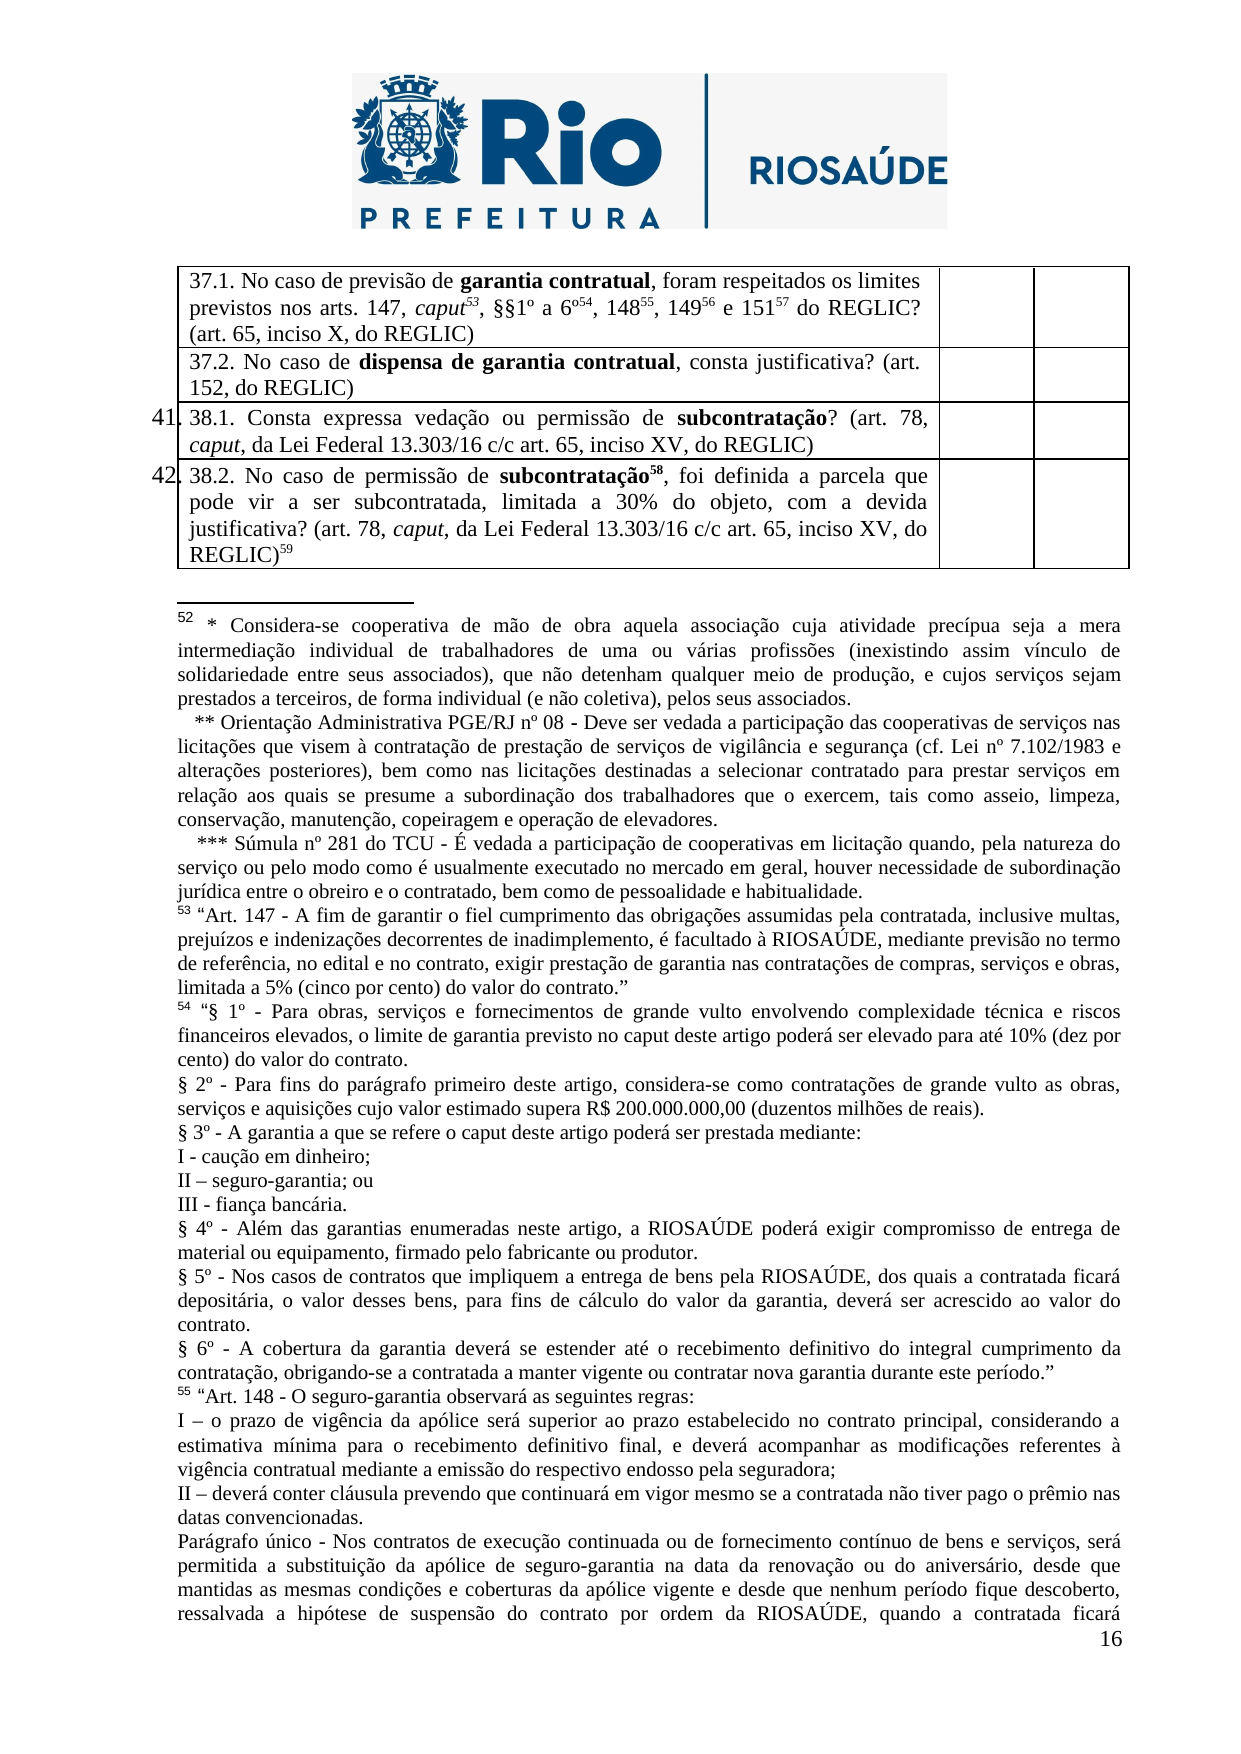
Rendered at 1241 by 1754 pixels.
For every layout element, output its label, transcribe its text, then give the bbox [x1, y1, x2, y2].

table_cell [1035, 403, 1128, 458]
picture [352, 73, 948, 229]
table_cell [1035, 267, 1128, 346]
table_cell 37.1. No caso de previsão de garantia contratual, foram respeitados os limites previstos nos arts. 147, caput, §§1º a 6º, 148, 149 e 151 do REGLIC? (art. 65, inciso X, do REGLIC) [179, 267, 939, 346]
table_cell [940, 267, 1034, 346]
table_cell 38.1. Consta expressa vedação ou permissão de subcontratação? (art. 78, caput, da Lei Federal 13.303/16 c/c art. 65, inciso XV, do REGLIC) [179, 403, 939, 458]
table_cell 37.2. No caso de dispensa de garantia contratual, consta justificativa? (art. 152, do REGLIC) [179, 348, 939, 401]
table_cell [940, 460, 1033, 567]
table_cell [1035, 460, 1128, 567]
table_cell 38.2. No caso de permissão de subcontratação, foi definida a parcela que pode vir a ser subcontratada, limitada a 30% do objeto, com a devida justificativa? (art. 78, caput, da Lei Federal 13.303/16 c/c art. 65, inciso XV, do REGLIC) [179, 460, 939, 567]
table_cell [940, 348, 1033, 401]
table_cell [1035, 348, 1128, 401]
table_cell [940, 403, 1033, 458]
